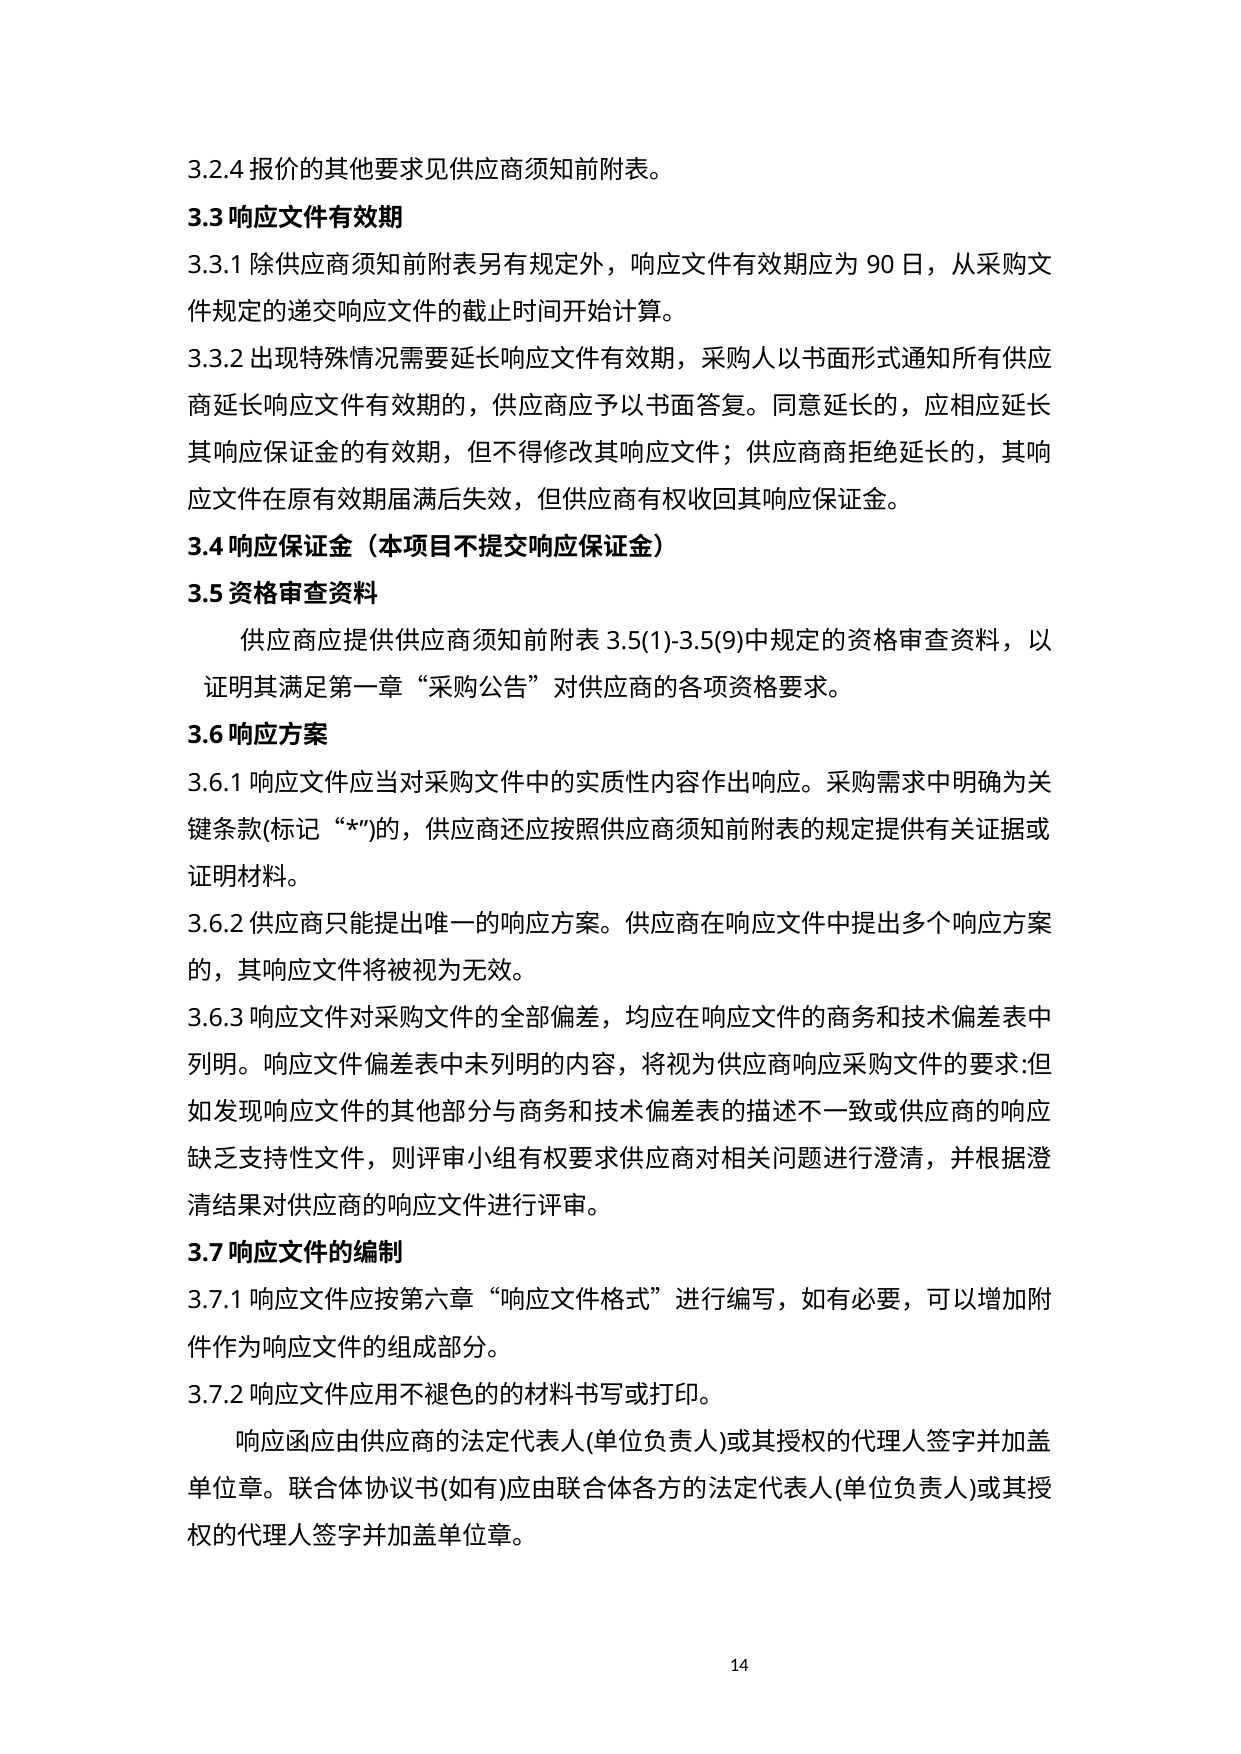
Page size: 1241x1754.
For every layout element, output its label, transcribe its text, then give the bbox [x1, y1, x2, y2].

text 3.7.1响应文件应按第六章“响应文件格式”进行编写，如有必要，可以增加附件作为响应文件的组成部分。 [187, 1280, 1053, 1363]
text 3.5资格审查资料 [187, 574, 1053, 610]
text 3.6.1响应文件应当对采购文件中的实质性内容作出响应。采购需求中明确为关键条款(标记“*”)的，供应商还应按照供应商须知前附表的规定提供有关证据或证明材料。 [187, 762, 1053, 892]
text 3.7.2响应文件应用不褪色的的材料书写或打印。 [187, 1374, 1053, 1410]
text 3.3响应文件有效期 [187, 197, 1053, 233]
text 响应函应由供应商的法定代表人(单位负责人)或其授权的代理人签字并加盖单位章。联合体协议书(如有)应由联合体各方的法定代表人(单位负责人)或其授权的代理人签字并加盖单位章。 [187, 1421, 1053, 1552]
text 3.3.2出现特殊情况需要延长响应文件有效期，采购人以书面形式通知所有供应商延长响应文件有效期的，供应商应予以书面答复。同意延长的，应相应延长其响应保证金的有效期，但不得修改其响应文件；供应商商拒绝延长的，其响应文件在原有效期届满后失效，但供应商有权收回其响应保证金。 [187, 338, 1053, 516]
text 3.6响应方案 [187, 715, 1053, 751]
text 3.3.1除供应商须知前附表另有规定外，响应文件有效期应为90日，从采购文件规定的递交响应文件的截止时间开始计算。 [187, 244, 1053, 327]
text 3.4响应保证金（本项目不提交响应保证金） [187, 527, 1053, 563]
text 3.6.3响应文件对采购文件的全部偏差，均应在响应文件的商务和技术偏差表中列明。响应文件偏差表中未列明的内容，将视为供应商响应采购文件的要求:但如发现响应文件的其他部分与商务和技术偏差表的描述不一致或供应商的响应缺乏支持性文件，则评审小组有权要求供应商对相关问题进行澄清，并根据澄清结果对供应商的响应文件进行评审。 [187, 997, 1053, 1222]
text 3.7响应文件的编制 [187, 1233, 1053, 1269]
text 3.6.2供应商只能提出唯一的响应方案。供应商在响应文件中提出多个响应方案的，其响应文件将被视为无效。 [187, 903, 1053, 987]
text 3.2.4报价的其他要求见供应商须知前附表。 [187, 150, 1053, 186]
text 供应商应提供供应商须知前附表3.5(1)-3.5(9)中规定的资格审查资料，以证明其满足第一章“采购公告”对供应商的各项资格要求。 [203, 621, 1053, 704]
